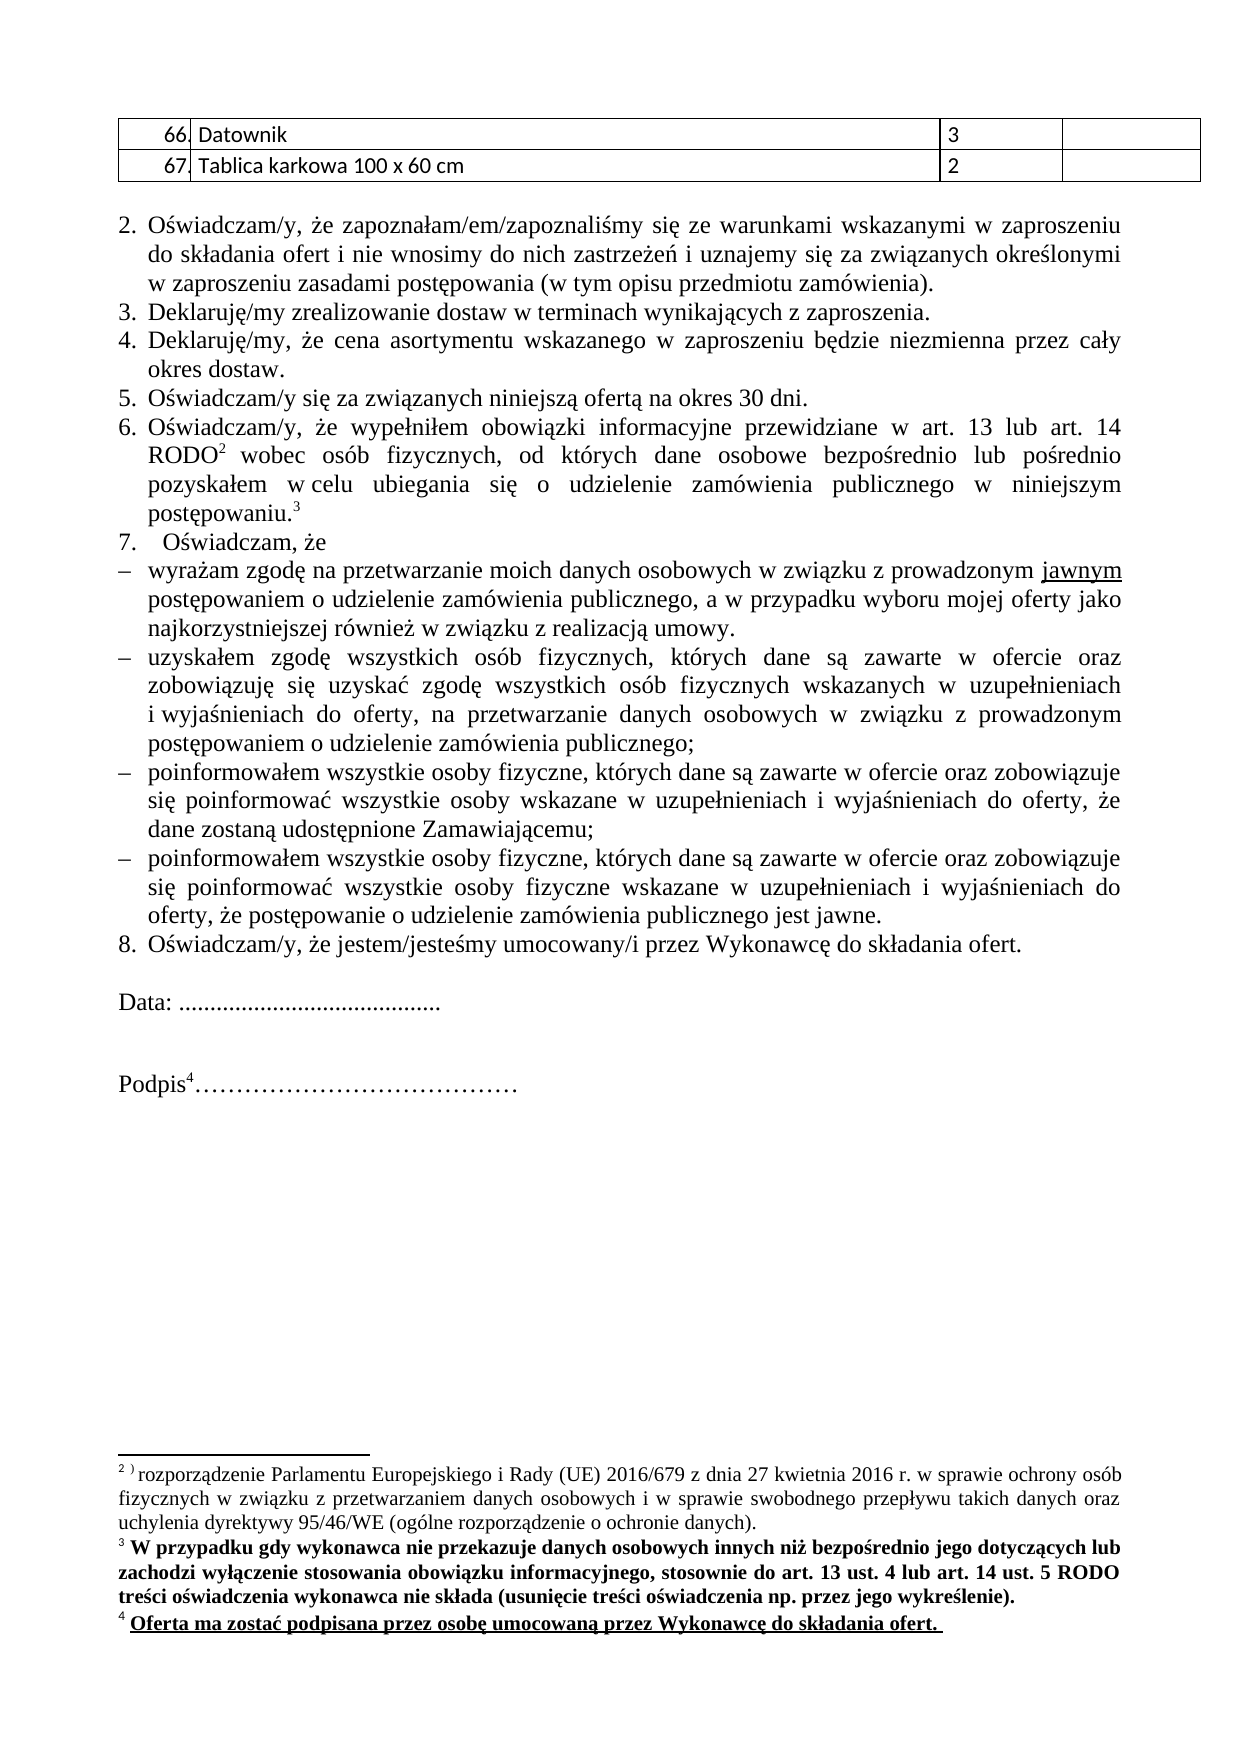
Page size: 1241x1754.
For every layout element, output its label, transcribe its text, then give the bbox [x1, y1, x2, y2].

table_cell 2 [941, 150, 1062, 181]
list wyrażam zgodę na przetwarzanie moich danych osobowych w związku z prowadzonym jawnym postępowaniem o udzielenie zamówienia publicznego, a w przypadku wyboru mojej oferty jako najkorzystniejszej również w związku z realizacją umowy. [118, 555, 1122, 642]
list Oświadczam/y, że wypełniłem obowiązki informacyjne przewidziane w art. 13 lub art. 14 RODO wobec osób fizycznych, od których dane osobowe bezpośrednio lub pośrednio pozyskałem w celu ubiegania się o udzielenie zamówienia publicznego w niniejszym postępowaniu. [118, 412, 1122, 527]
table_cell Datownik [191, 119, 939, 149]
list Oświadczam/y, że jestem/jesteśmy umocowany/i przez Wykonawcę do składania ofert. [118, 929, 1122, 958]
list uzyskałem zgodę wszystkich osób fizycznych, których dane są zawarte w ofercie oraz zobowiązuję się uzyskać zgodę wszystkich osób fizycznych wskazanych w uzupełnieniach i wyjaśnieniach do oferty, na przetwarzanie danych osobowych w związku z prowadzonym postępowaniem o udzielenie zamówienia publicznego; [118, 642, 1122, 757]
text Data: .......................................... [118, 987, 1122, 1015]
table_cell [119, 150, 190, 181]
list Deklaruję/my zrealizowanie dostaw w terminach wynikających z zaproszenia. [118, 297, 1122, 325]
list Oświadczam/y, że zapoznałam/em/zapoznaliśmy się ze warunkami wskazanymi w zaproszeniu do składania ofert i nie wnosimy do nich zastrzeżeń i uznajemy się za związanych określonymi w zaproszeniu zasadami postępowania (w tym opisu przedmiotu zamówienia). [118, 210, 1122, 297]
list Oświadczam, że [118, 527, 1122, 555]
table_cell [1063, 119, 1200, 149]
list Oświadczam/y się za związanych niniejszą ofertą na okres 30 dni. [118, 383, 1122, 412]
table_cell [1063, 150, 1200, 181]
list poinformowałem wszystkie osoby fizyczne, których dane są zawarte w ofercie oraz zobowiązuje się poinformować wszystkie osoby wskazane w uzupełnieniach i wyjaśnieniach do oferty, że dane zostaną udostępnione Zamawiającemu; [118, 757, 1122, 843]
list Deklaruję/my, że cena asortymentu wskazanego w zaproszeniu będzie niezmienna przez cały okres dostaw. [118, 325, 1122, 383]
list poinformowałem wszystkie osoby fizyczne, których dane są zawarte w ofercie oraz zobowiązuje się poinformować wszystkie osoby fizyczne wskazane w uzupełnieniach i wyjaśnieniach do oferty, że postępowanie o udzielenie zamówienia publicznego jest jawne. [118, 843, 1122, 929]
table_cell [119, 119, 190, 149]
table_cell 3 [941, 119, 1062, 149]
table_cell Tablica karkowa 100 x 60 cm [191, 150, 939, 181]
text Podpis………………………………… [118, 1069, 1122, 1098]
